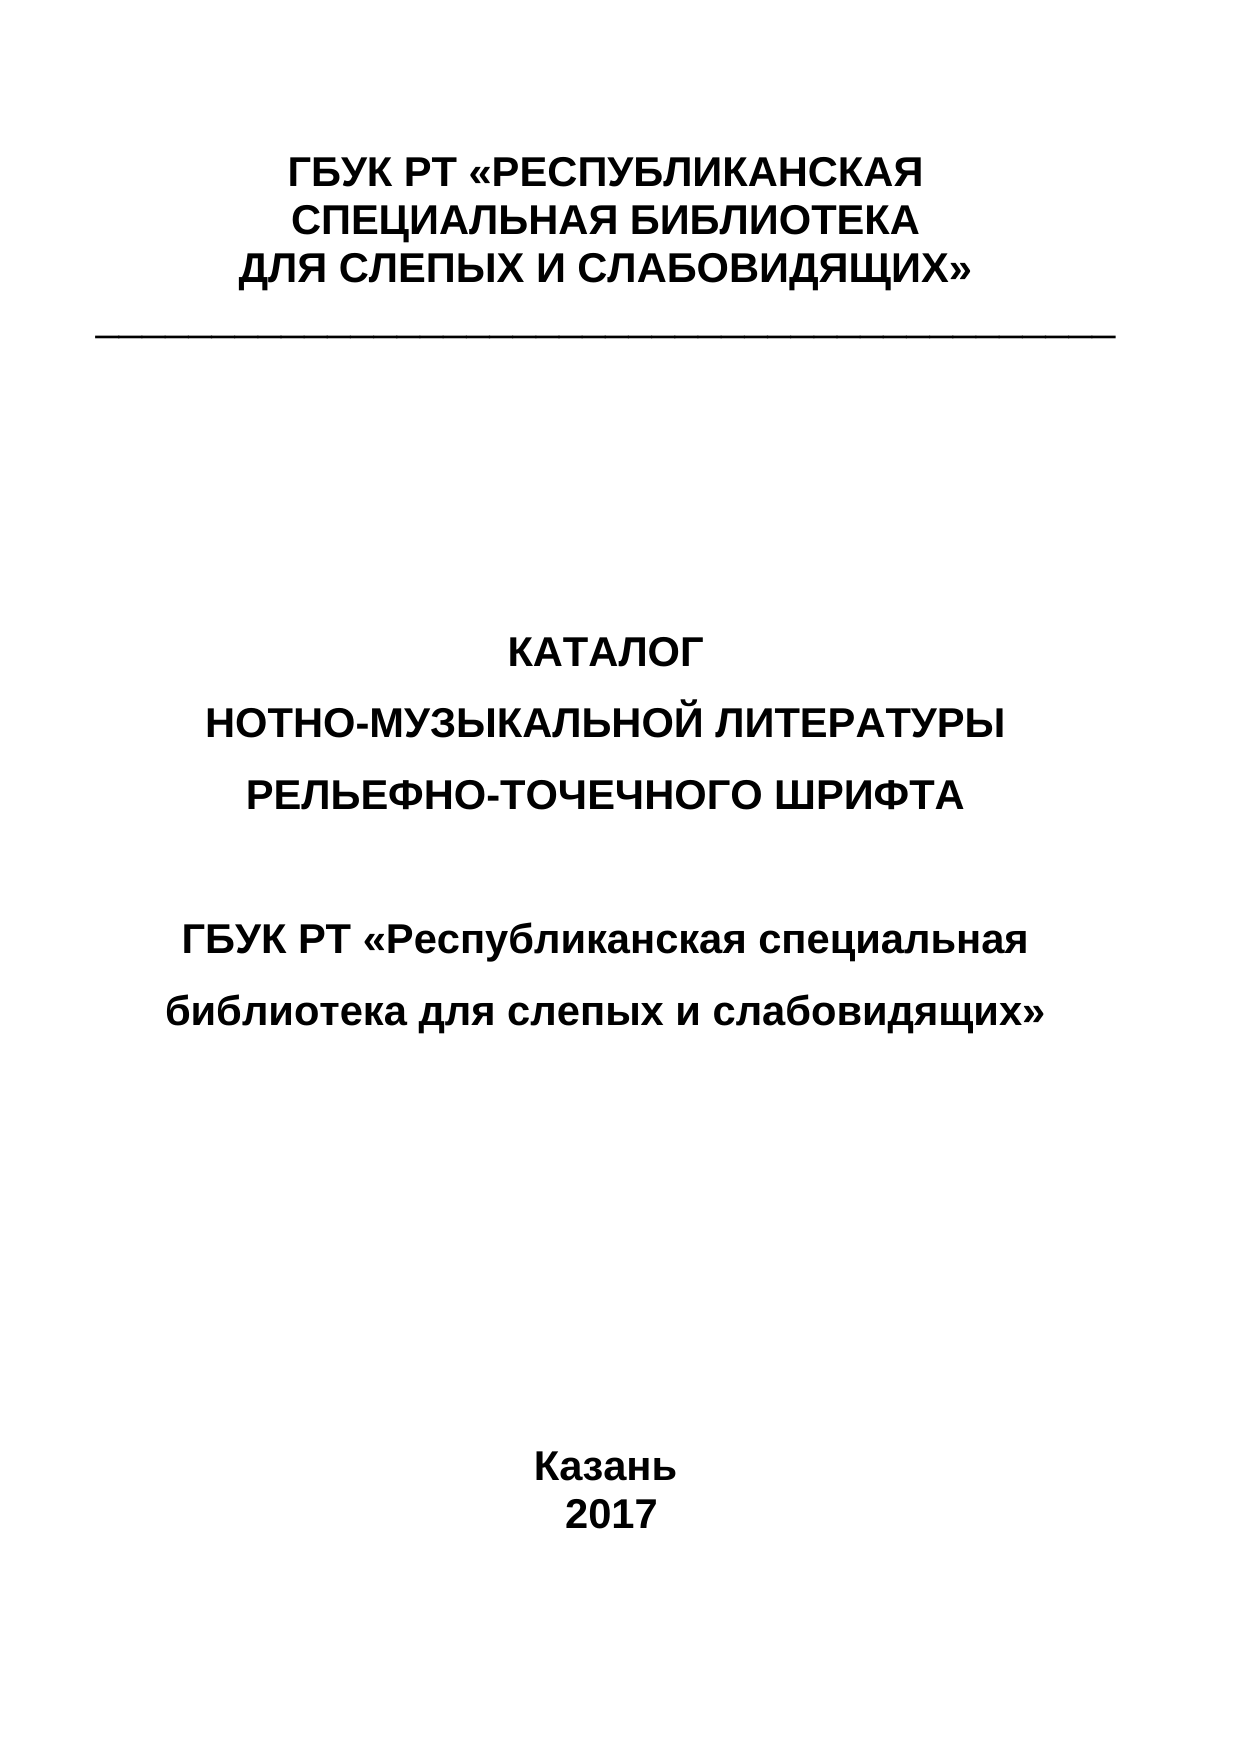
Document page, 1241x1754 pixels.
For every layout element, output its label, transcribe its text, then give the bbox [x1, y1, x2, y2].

text ДЛЯ СЛЕПЫХ И СЛАБОВИДЯЩИХ» [89, 243, 1122, 291]
text РЕЛЬЕФНО-ТОЧЕЧНОГО ШРИФТА [89, 771, 1122, 818]
text КАТАЛОГ [89, 627, 1122, 675]
text библиотека для слепых и слабовидящих» [89, 986, 1122, 1034]
text СПЕЦИАЛЬНАЯ БИБЛИОТЕКА [89, 196, 1122, 243]
text ____________________________________________ [89, 291, 1122, 339]
text Казань [89, 1441, 1122, 1489]
text ГБУК РТ «Республиканская специальная [89, 914, 1122, 962]
text 2017 [89, 1489, 1122, 1537]
text ГБУК РТ «РЕСПУБЛИКАНСКАЯ [89, 148, 1122, 196]
text НОТНО-МУЗЫКАЛЬНОЙ ЛИТЕРАТУРЫ [89, 699, 1122, 747]
